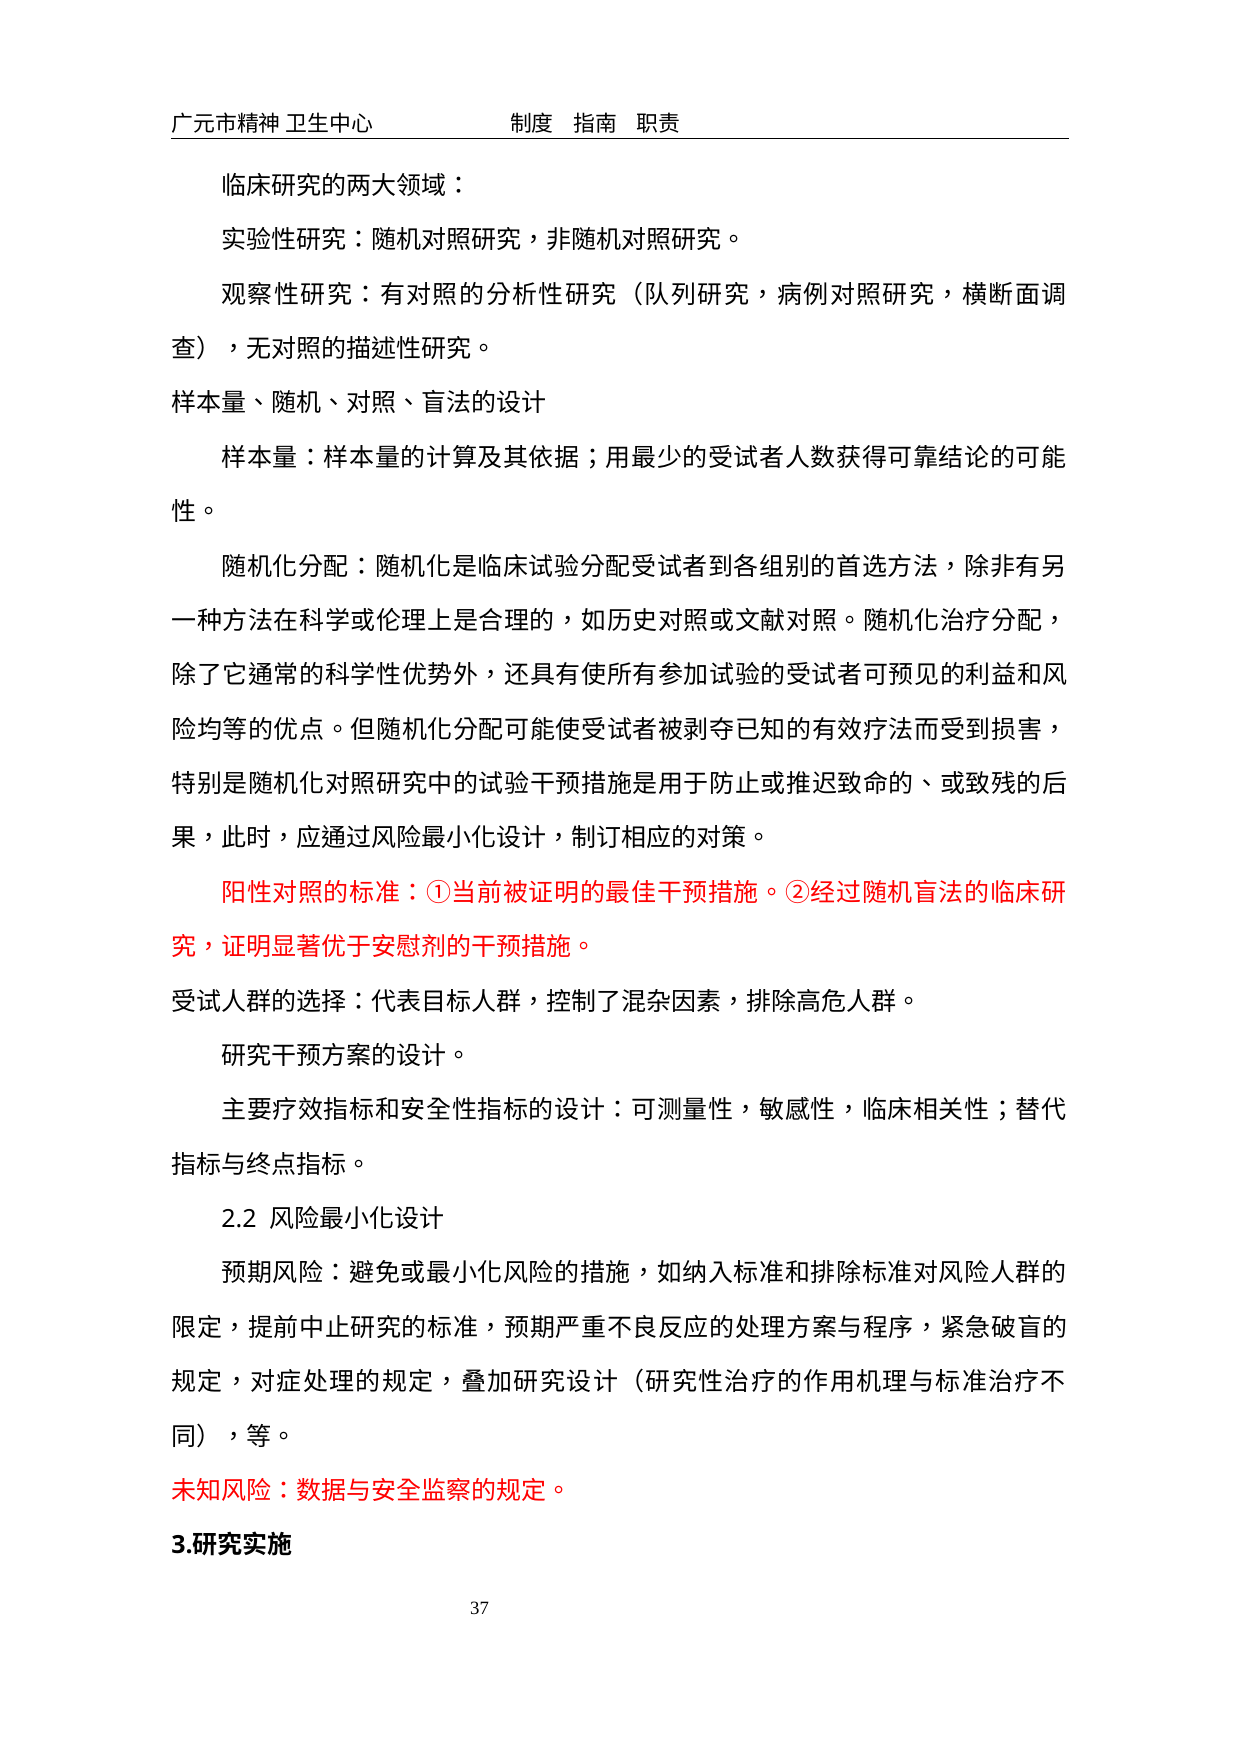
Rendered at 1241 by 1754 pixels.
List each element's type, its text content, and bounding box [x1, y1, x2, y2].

text 研究干预方案的设计。 [171, 1035, 1069, 1072]
text 临床研究的两大领域： [171, 165, 1069, 202]
text 预期风险：避免或最小化风险的措施，如纳入标准和排除标准对风险人群的限定，提前中止研究的标准，预期严重不良反应的处理方案与程序，紧急破盲的规定，对症处理的规定，叠加研究设计（研究性治疗的作用机理与标准治疗不同），等。 [171, 1253, 1069, 1452]
list 未知风险：数据与安全监察的规定。 [171, 1470, 1069, 1507]
text 实验性研究：随机对照研究，非随机对照研究。 [171, 220, 1069, 256]
text 阳性对照的标准：①当前被证明的最佳干预措施。②经过随机盲法的临床研究，证明显著优于安慰剂的干预措施。 [171, 872, 1069, 963]
text 样本量：样本量的计算及其依据；用最少的受试者人数获得可靠结论的可能性。 [171, 437, 1069, 528]
text 主要疗效指标和安全性指标的设计：可测量性，敏感性，临床相关性；替代指标与终点指标。 [171, 1090, 1069, 1180]
text 随机化分配：随机化是临床试验分配受试者到各组别的首选方法，除非有另一种方法在科学或伦理上是合理的，如历史对照或文献对照。随机化治疗分配，除了它通常的科学性优势外，还具有使所有参加试验的受试者可预见的利益和风险均等的优点。但随机化分配可能使受试者被剥夺已知的有效疗法而受到损害，特别是随机化对照研究中的试验干预措施是用于防止或推迟致命的、或致残的后果，此时，应通过风险最小化设计，制订相应的对策。 [171, 546, 1069, 854]
list 受试人群的选择：代表目标人群，控制了混杂因素，排除高危人群。 [171, 981, 1069, 1017]
list 样本量、随机、对照、盲法的设计 [171, 383, 1069, 419]
text 观察性研究：有对照的分析性研究（队列研究，病例对照研究，横断面调查），无对照的描述性研究。 [171, 274, 1069, 365]
text 2.2 风险最小化设计 [171, 1198, 1069, 1235]
list 3.研究实施 [171, 1525, 1069, 1561]
